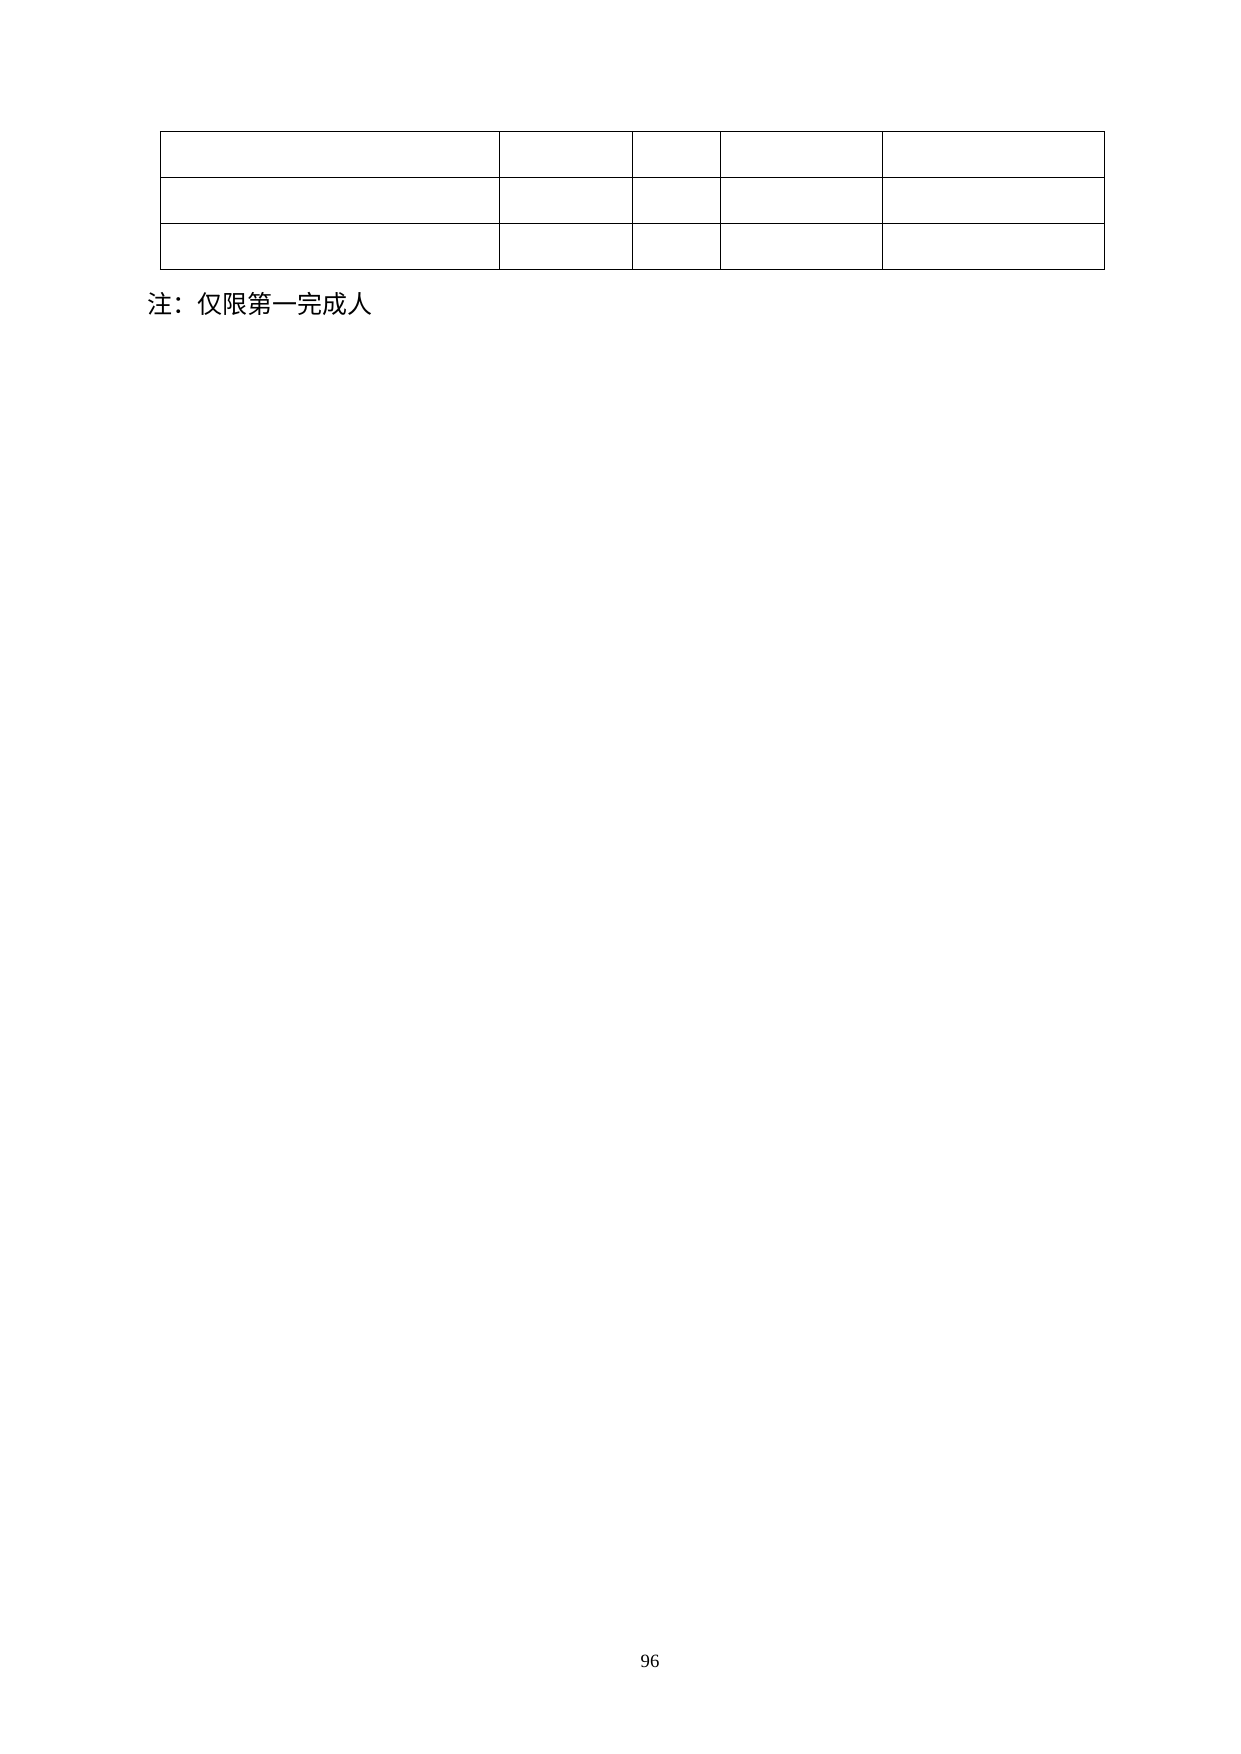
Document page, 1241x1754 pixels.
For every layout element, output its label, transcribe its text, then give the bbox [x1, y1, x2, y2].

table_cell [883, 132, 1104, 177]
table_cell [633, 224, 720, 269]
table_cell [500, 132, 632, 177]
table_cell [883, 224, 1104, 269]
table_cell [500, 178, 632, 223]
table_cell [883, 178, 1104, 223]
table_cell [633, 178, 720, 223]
text 注：仅限第一完成人 [148, 270, 1152, 335]
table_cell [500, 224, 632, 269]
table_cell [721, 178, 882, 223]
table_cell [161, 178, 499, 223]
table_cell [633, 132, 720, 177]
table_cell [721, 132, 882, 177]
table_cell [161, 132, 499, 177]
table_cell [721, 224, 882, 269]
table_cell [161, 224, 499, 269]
